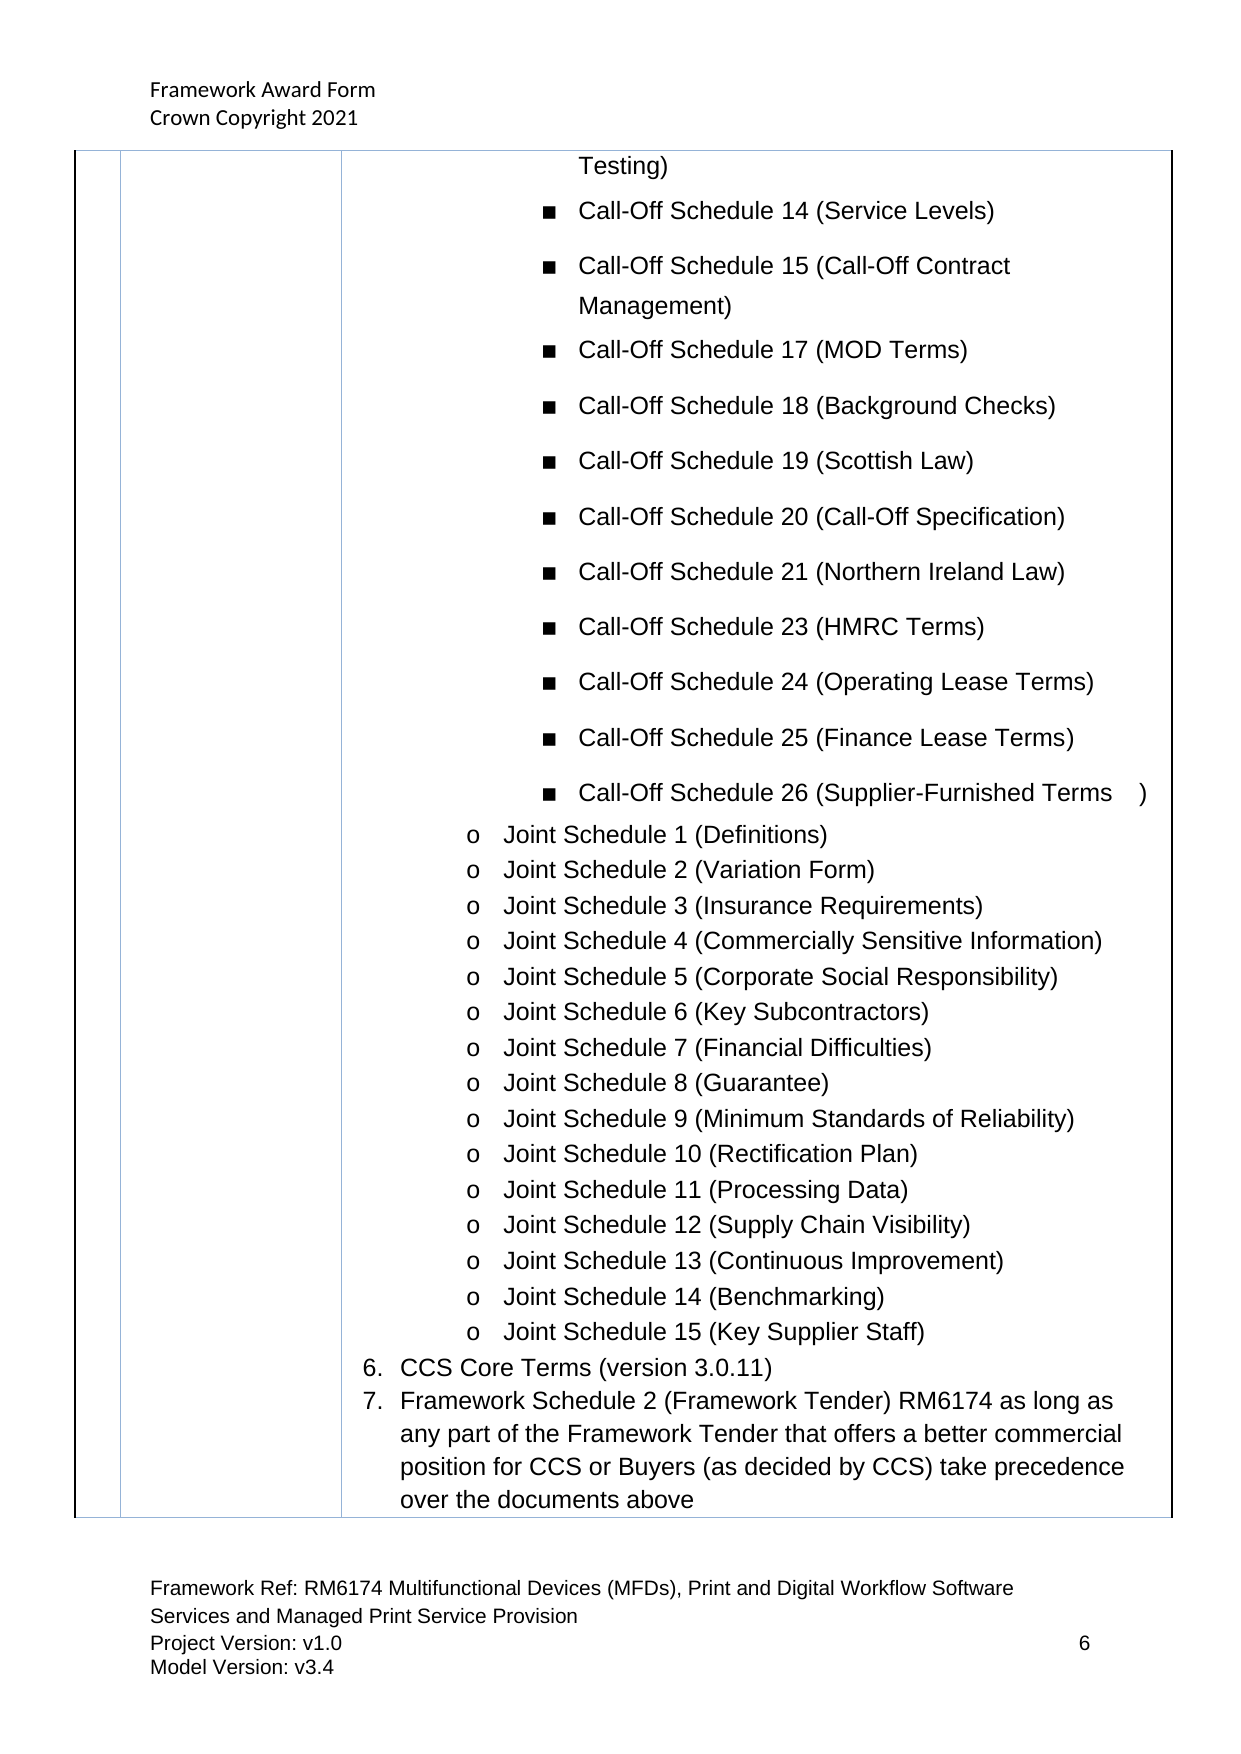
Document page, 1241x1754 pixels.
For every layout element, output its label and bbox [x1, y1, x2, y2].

table_cell [76, 151, 120, 1517]
table_cell [121, 151, 341, 1517]
table_cell [342, 151, 1171, 1517]
